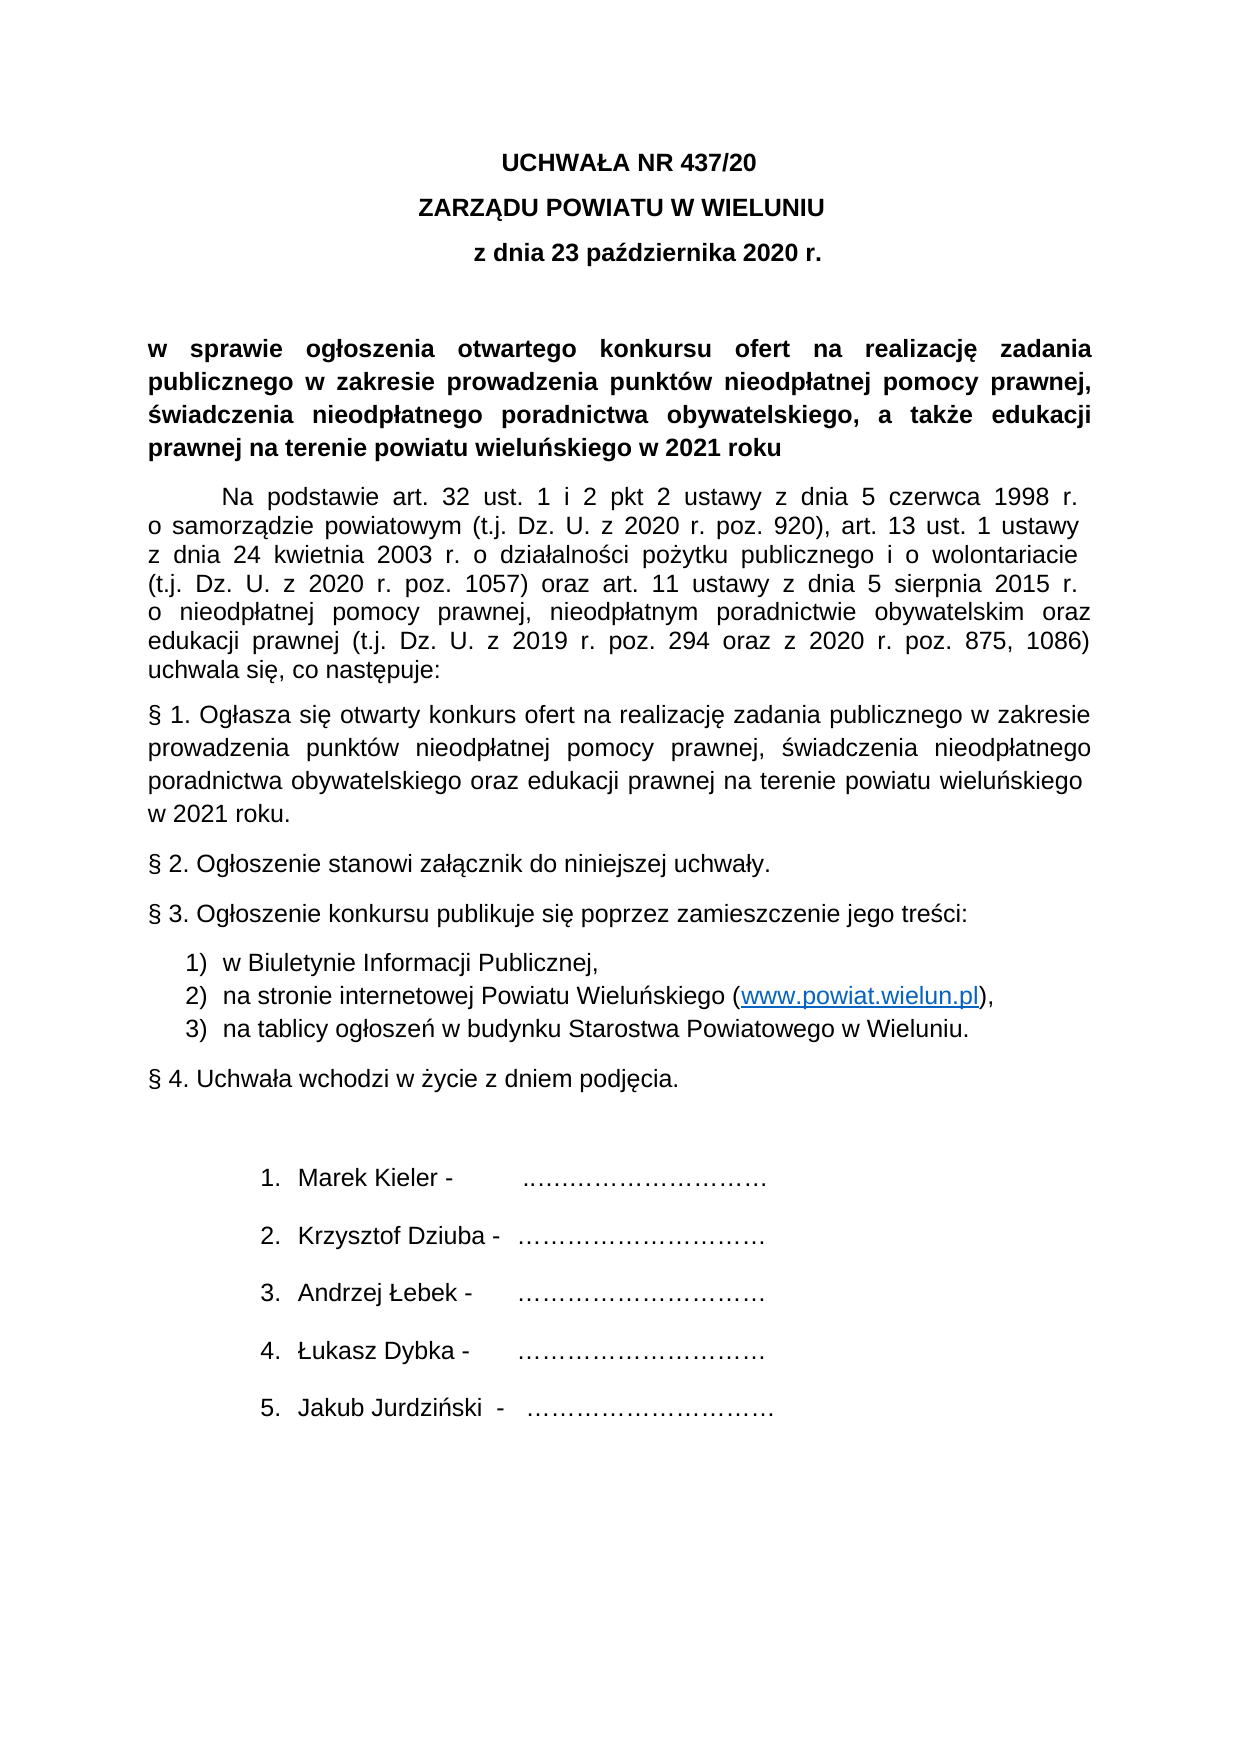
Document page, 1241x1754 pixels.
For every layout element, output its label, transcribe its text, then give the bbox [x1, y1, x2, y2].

text § 3. Ogłoszenie konkursu publikuje się poprzez zamieszczenie jego treści: [148, 899, 1093, 927]
text w sprawie ogłoszenia otwartego konkursu ofert na realizację zadania publicznego w zakresie prowadzenia punktów nieodpłatnej pomocy prawnej, świadczenia nieodpłatnego poradnictwa obywatelskiego, a także edukacji prawnej na terenie powiatu wieluńskiego w 2021 roku [148, 333, 1093, 461]
text z dnia 23 października 2020 r. [148, 238, 1093, 267]
text UCHWAŁA NR 437/20 [148, 148, 1093, 176]
text § 1. Ogłasza się otwarty konkurs ofert na realizację zadania publicznego w zakresie prowadzenia punktów nieodpłatnej pomocy prawnej, świadczenia nieodpłatnego poradnictwa obywatelskiego oraz edukacji prawnej na terenie powiatu wieluńskiego w 2021 roku. [148, 700, 1093, 828]
list Krzysztof Dziuba - ………………………… [260, 1221, 1093, 1250]
list Łukasz Dybka - ………………………… [260, 1336, 1093, 1365]
list Marek Kieler - ..….…………………… [260, 1163, 1093, 1192]
text ZARZĄDU POWIATU W WIELUNIU [148, 193, 1093, 222]
list na tablicy ogłoszeń w budynku Starostwa Powiatowego w Wieluniu. [185, 1014, 1093, 1043]
text § 2. Ogłoszenie stanowi załącznik do niniejszej uchwały. [148, 849, 1093, 878]
list na stronie internetowej Powiatu Wieluńskiego (www.powiat.wielun.pl), [185, 981, 1093, 1010]
text Na podstawie art. 32 ust. 1 i 2 pkt 2 ustawy z dnia 5 czerwca 1998 r. o samorządzie powiatowym (t.j. Dz. U. z 2020 r. poz. 920), art. 13 ust. 1 ustawy z dnia 24 kwietnia 2003 r. o działalności pożytku publicznego i o wolontariacie (t.j. Dz. U. z 2020 r. poz. 1057) oraz art. 11 ustawy z dnia 5 sierpnia 2015 r. o nieodpłatnej pomocy prawnej, nieodpłatnym poradnictwie obywatelskim oraz edukacji prawnej (t.j. Dz. U. z 2019 r. poz. 294 oraz z 2020 r. poz. 875, 1086) uchwala się, co następuje: [148, 482, 1093, 683]
list Jakub Jurdziński - ………………………… [260, 1393, 1093, 1422]
list Andrzej Łebek - ………………………… [260, 1278, 1093, 1307]
text § 4. Uchwała wchodzi w życie z dniem podjęcia. [148, 1064, 1093, 1093]
list w Biuletynie Informacji Publicznej, [185, 948, 1093, 977]
